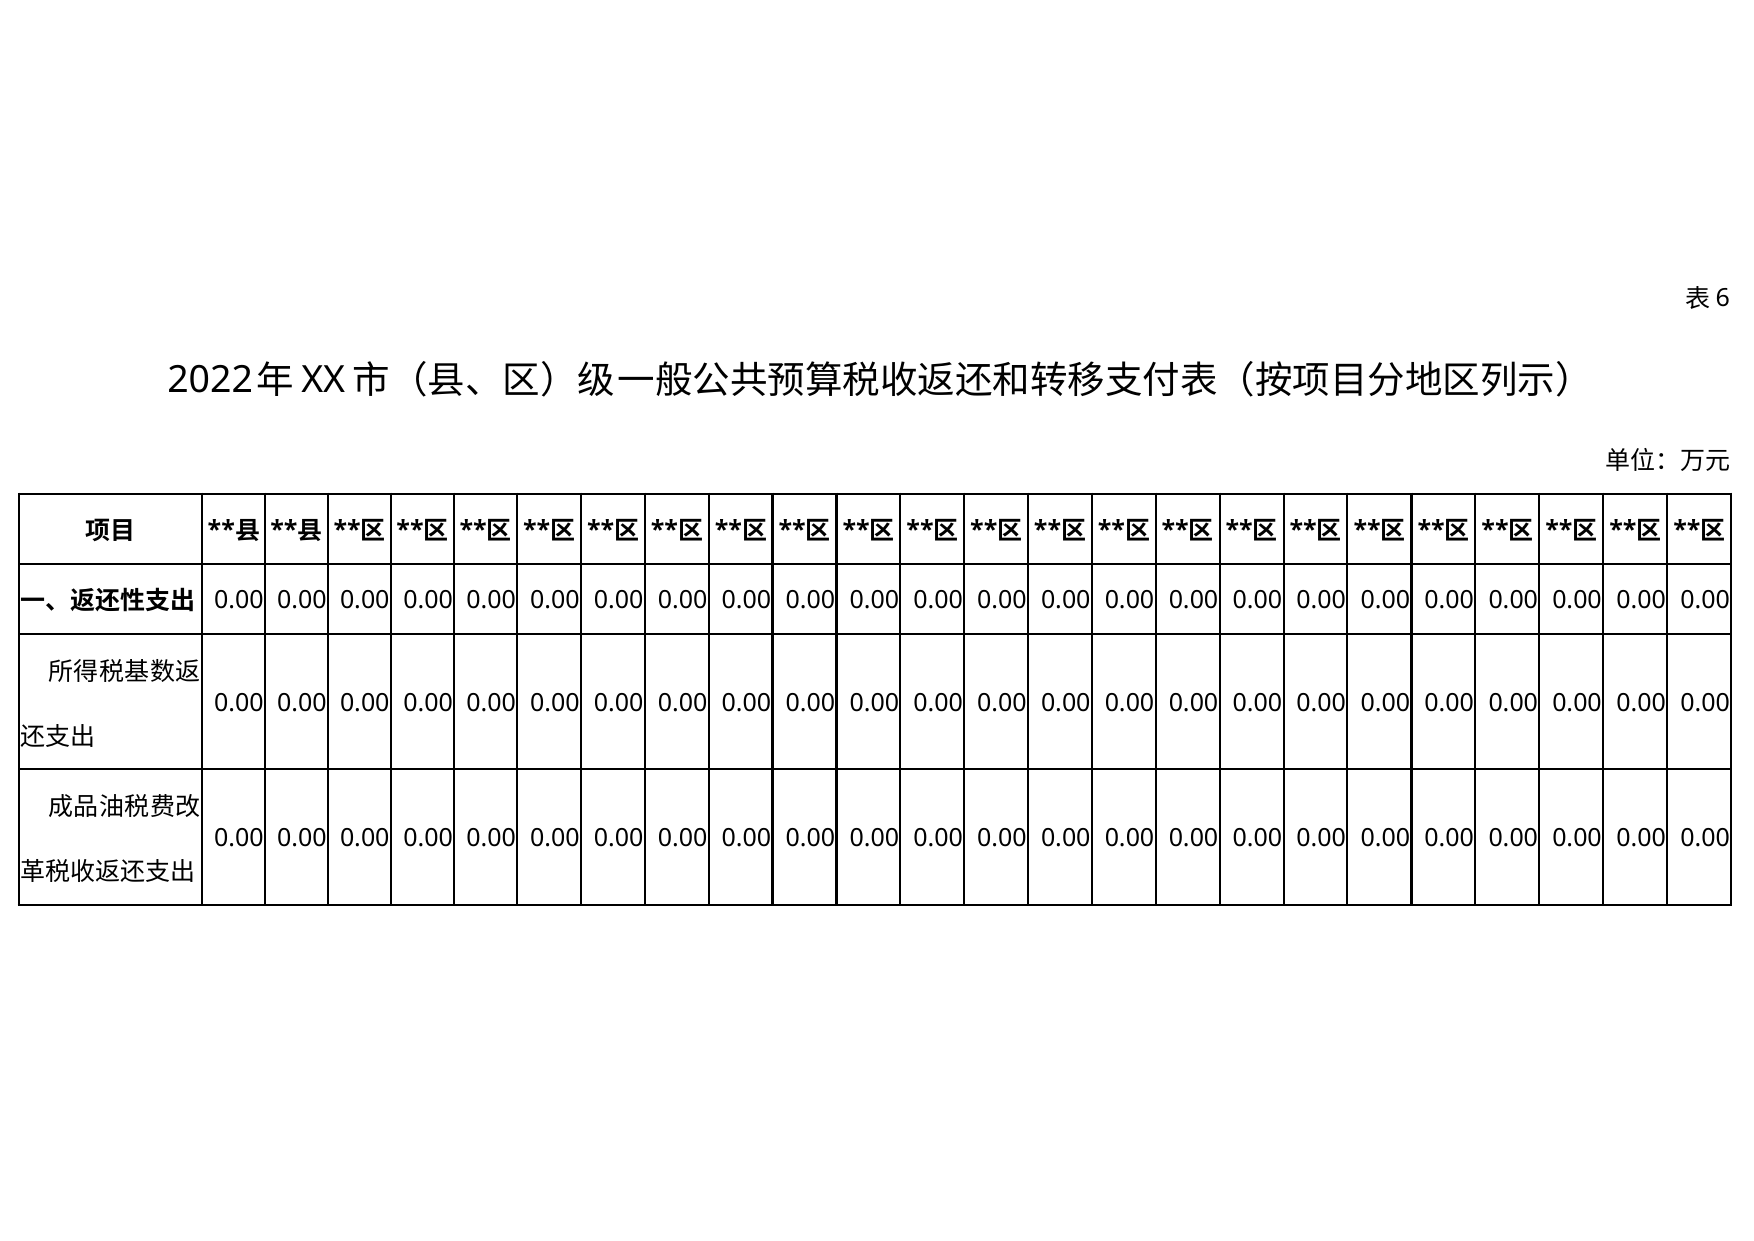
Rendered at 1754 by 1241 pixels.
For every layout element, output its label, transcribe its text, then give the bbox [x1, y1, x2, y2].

table_cell 0.00 [1093, 770, 1155, 903]
table_cell 0.00 [1285, 770, 1346, 903]
table_cell 0.00 [203, 565, 264, 633]
table_cell 0.00 [203, 770, 264, 903]
table_cell 0.00 [582, 635, 644, 768]
table_cell **区 [1540, 495, 1602, 563]
table_cell 0.00 [774, 770, 835, 903]
table_cell **区 [518, 495, 580, 563]
table_cell 0.00 [266, 565, 327, 633]
table_cell **区 [1668, 495, 1730, 563]
table_cell 0.00 [203, 635, 264, 768]
table_cell 0.00 [1093, 565, 1155, 633]
table_cell 成品油税费改革税收返还支出 [20, 770, 201, 903]
table_cell 0.00 [1604, 635, 1666, 768]
table_cell 0.00 [965, 770, 1027, 903]
table_cell **区 [1348, 495, 1410, 563]
table_cell **县 [203, 495, 264, 563]
table_cell 0.00 [1221, 635, 1283, 768]
table_cell 0.00 [1029, 770, 1091, 903]
table_cell 0.00 [646, 565, 708, 633]
table_cell 0.00 [266, 635, 327, 768]
table_cell 0.00 [901, 565, 963, 633]
table_cell 0.00 [1604, 565, 1666, 633]
table_cell **区 [1285, 495, 1346, 563]
table_cell **区 [710, 495, 771, 563]
table_cell **区 [965, 495, 1027, 563]
table_cell 0.00 [1540, 770, 1602, 903]
table_cell **区 [1221, 495, 1283, 563]
table_cell 0.00 [1668, 565, 1730, 633]
table_cell 0.00 [518, 565, 580, 633]
table_cell **区 [582, 495, 644, 563]
table_cell 0.00 [1476, 565, 1538, 633]
table_cell 0.00 [1285, 565, 1346, 633]
table_cell 所得税基数返还支出 [20, 635, 201, 768]
table_cell 0.00 [455, 635, 516, 768]
table_cell 0.00 [1348, 565, 1410, 633]
table_cell **区 [774, 495, 835, 563]
table_cell 0.00 [1413, 635, 1474, 768]
table_cell 0.00 [329, 565, 390, 633]
table_cell 0.00 [646, 770, 708, 903]
table_cell 0.00 [1029, 635, 1091, 768]
table_cell **区 [1604, 495, 1666, 563]
table_cell **区 [838, 495, 899, 563]
table_cell 0.00 [1221, 770, 1283, 903]
table_cell **区 [392, 495, 453, 563]
table_cell 0.00 [1476, 770, 1538, 903]
table_cell **区 [329, 495, 390, 563]
table_cell 2022 年XX市（县、区）级 一般公共预算税收返还和转移支付表（按项目分地区列示） [19, 331, 1731, 424]
table_cell 0.00 [965, 565, 1027, 633]
table_cell 0.00 [1540, 565, 1602, 633]
table_cell 0.00 [518, 635, 580, 768]
table_cell **区 [646, 495, 708, 563]
table_cell 0.00 [1157, 770, 1219, 903]
table_cell 项目 [20, 495, 201, 563]
table_cell **区 [1476, 495, 1538, 563]
table_cell 0.00 [1476, 635, 1538, 768]
table_cell 0.00 [838, 770, 899, 903]
table_cell 0.00 [1093, 635, 1155, 768]
table_cell 0.00 [1668, 770, 1730, 903]
table_cell **区 [1157, 495, 1219, 563]
table_cell 0.00 [1157, 565, 1219, 633]
table_cell 0.00 [329, 635, 390, 768]
table_cell **区 [901, 495, 963, 563]
table_cell 0.00 [1157, 635, 1219, 768]
table_cell 0.00 [1029, 565, 1091, 633]
table_cell 0.00 [646, 635, 708, 768]
table_cell 0.00 [901, 635, 963, 768]
table_cell 0.00 [582, 565, 644, 633]
table_cell **区 [1413, 495, 1474, 563]
table_cell 0.00 [329, 770, 390, 903]
table_cell **区 [1029, 495, 1091, 563]
table_cell 0.00 [1540, 635, 1602, 768]
table_cell 0.00 [518, 770, 580, 903]
table_cell 0.00 [392, 770, 453, 903]
table_cell 0.00 [838, 635, 899, 768]
table_cell 0.00 [455, 565, 516, 633]
table_header 表6 [19, 263, 1731, 331]
table_cell **区 [1093, 495, 1155, 563]
table_cell **区 [455, 495, 516, 563]
table_cell 0.00 [1221, 565, 1283, 633]
table_cell 0.00 [1348, 770, 1410, 903]
table_cell 0.00 [774, 565, 835, 633]
table_cell 0.00 [392, 635, 453, 768]
table_cell 0.00 [774, 635, 835, 768]
table_cell 0.00 [710, 635, 771, 768]
table_cell 0.00 [710, 770, 771, 903]
table_cell **县 [266, 495, 327, 563]
table_cell 单位：万元 [19, 425, 1731, 493]
table_cell 0.00 [1348, 635, 1410, 768]
table_cell 0.00 [1413, 770, 1474, 903]
table_cell 0.00 [1413, 565, 1474, 633]
table_cell 0.00 [455, 770, 516, 903]
table_cell 0.00 [582, 770, 644, 903]
table_cell 0.00 [1285, 635, 1346, 768]
table_cell 0.00 [266, 770, 327, 903]
table_cell 0.00 [965, 635, 1027, 768]
table_cell 一、返还性支出 [20, 565, 201, 633]
table_cell 0.00 [901, 770, 963, 903]
table_cell 0.00 [838, 565, 899, 633]
table_cell 0.00 [392, 565, 453, 633]
table_cell 0.00 [1604, 770, 1666, 903]
table_cell 0.00 [710, 565, 771, 633]
table_cell 0.00 [1668, 635, 1730, 768]
